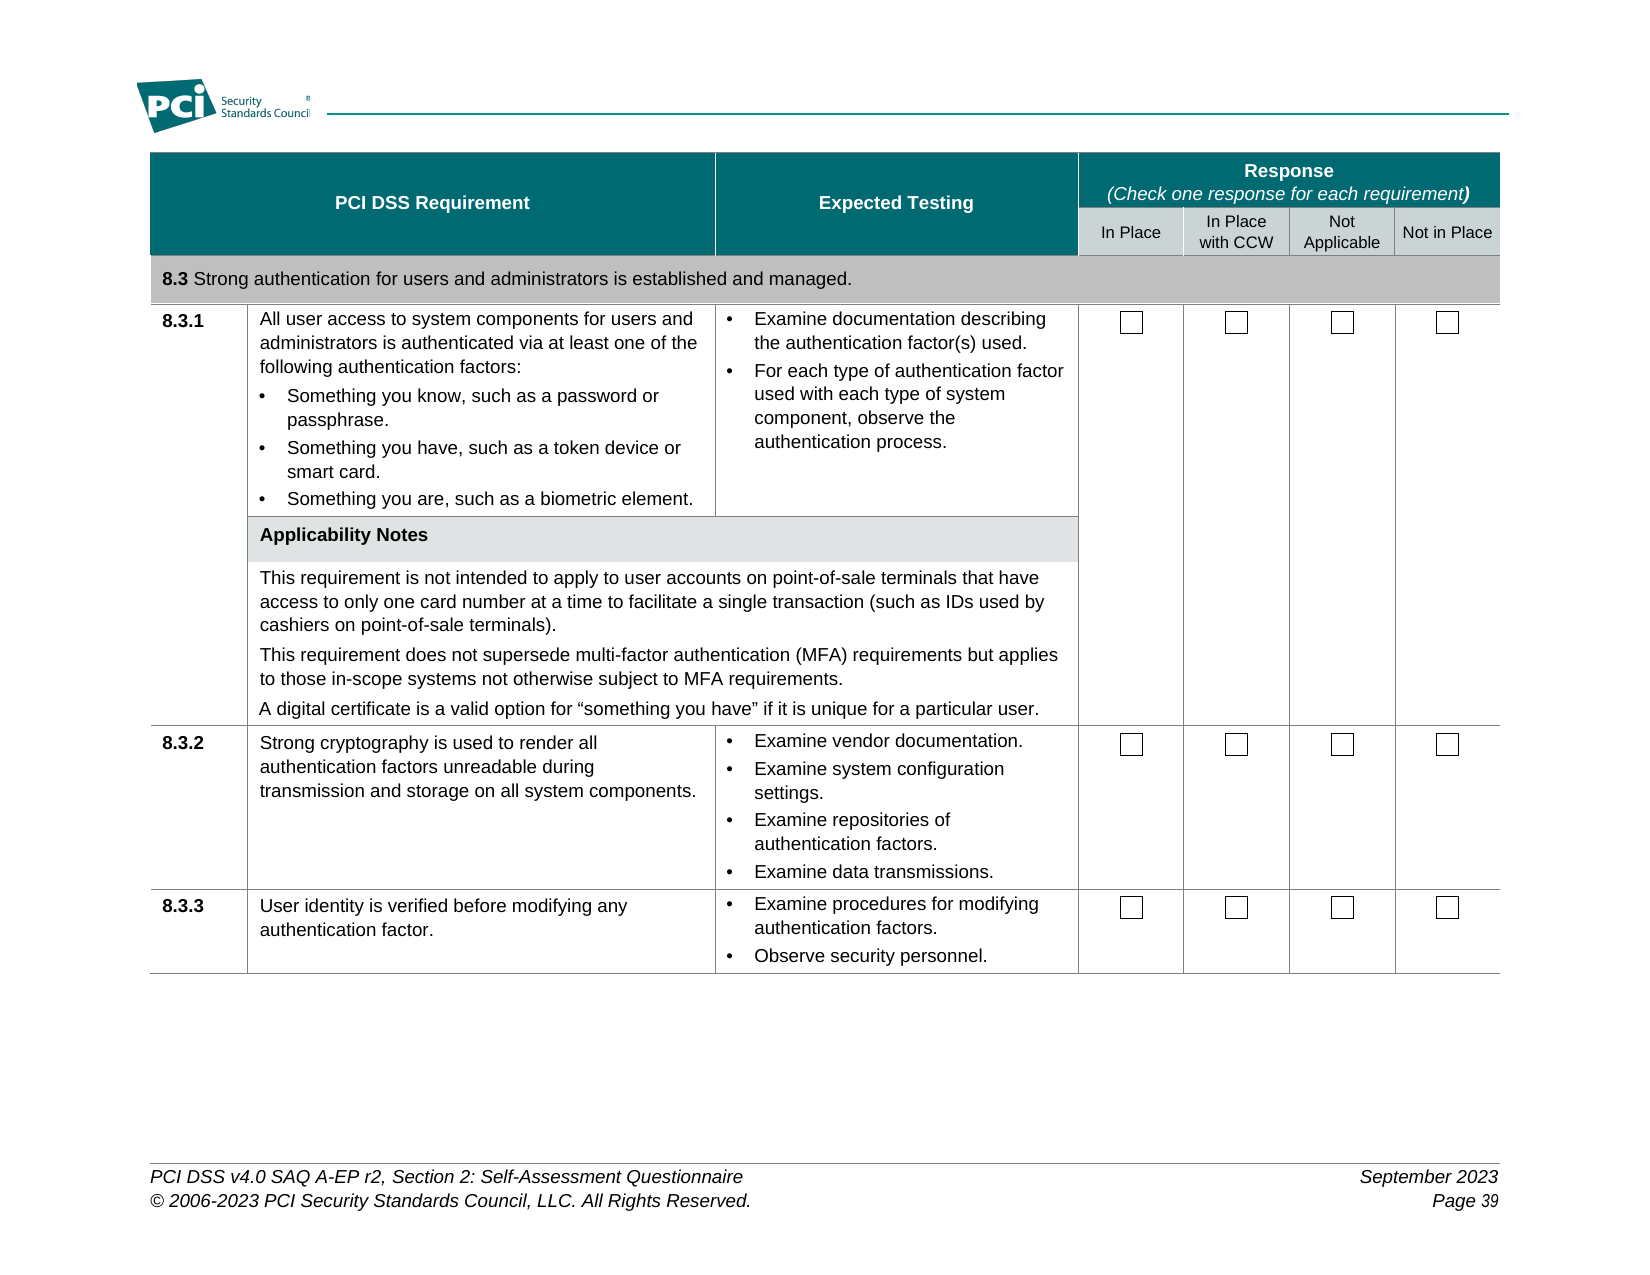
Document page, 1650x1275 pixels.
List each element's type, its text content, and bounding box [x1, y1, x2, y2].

table_cell Not Applicable [1290, 208, 1394, 255]
table_cell 8.3.1 [150, 305, 247, 725]
picture [136, 79, 311, 133]
table_cell This requirement is not intended to apply to user accounts on point-of-sale terminals that have access to only one card number at a time to facilitate a single transaction (such as IDs used by cashiers on point-of-sale terminals). This requirement does not supersede multi-factor authentication (MFA) requirements but applies to those in-scope systems not otherwise subject to MFA requirements. A digital certificate is a valid option for “something you have” if it is unique for a particular user. [248, 562, 1078, 725]
table_cell [1396, 305, 1500, 725]
table_cell [1184, 890, 1289, 972]
table_header PCI DSS Requirement [150, 153, 715, 255]
table_cell [1396, 726, 1500, 888]
table_cell 8.3.3 [150, 889, 247, 972]
table_cell 8.3.2 [150, 725, 247, 888]
table_header Expected Testing [716, 153, 1078, 255]
table_cell 8.3 Strong authentication for users and administrators is established and managed. [151, 256, 1500, 303]
table_cell [1396, 890, 1500, 972]
table_cell [1184, 305, 1289, 725]
table_cell [1184, 726, 1289, 888]
table_cell [1290, 890, 1395, 972]
table_cell [1079, 890, 1183, 972]
table_cell In Place [1079, 208, 1183, 255]
table_cell Applicability Notes [248, 517, 1078, 562]
table_cell [1079, 305, 1183, 725]
table_cell [1290, 305, 1395, 725]
table_cell Examine documentation describing the authentication factor(s) used. For each type of authentication factor used with each type of system component, observe the authentication process. [716, 305, 1078, 516]
table_cell Strong cryptography is used to render all authentication factors unreadable during transmission and storage on all system components. [248, 726, 715, 888]
table_cell Examine procedures for modifying authentication factors. Observe security personnel. [716, 890, 1078, 972]
table_cell [1290, 726, 1395, 888]
table_cell Examine vendor documentation. Examine system configuration settings. Examine repositories of authentication factors. Examine data transmissions. [716, 726, 1078, 888]
table_cell Not in Place [1395, 208, 1500, 255]
table_cell [1079, 726, 1183, 888]
table_cell User identity is verified before modifying any authentication factor. [248, 890, 715, 972]
table_cell All user access to system components for users and administrators is authenticated via at least one of the following authentication factors: Something you know, such as a password or passphrase. Something you have, such as a token device or smart card. Something you are, such as a biometric element. [248, 305, 715, 516]
table_cell In Place with CCW [1184, 208, 1289, 255]
table_header Response♦ (Check one response for each requirement) [1079, 153, 1500, 207]
